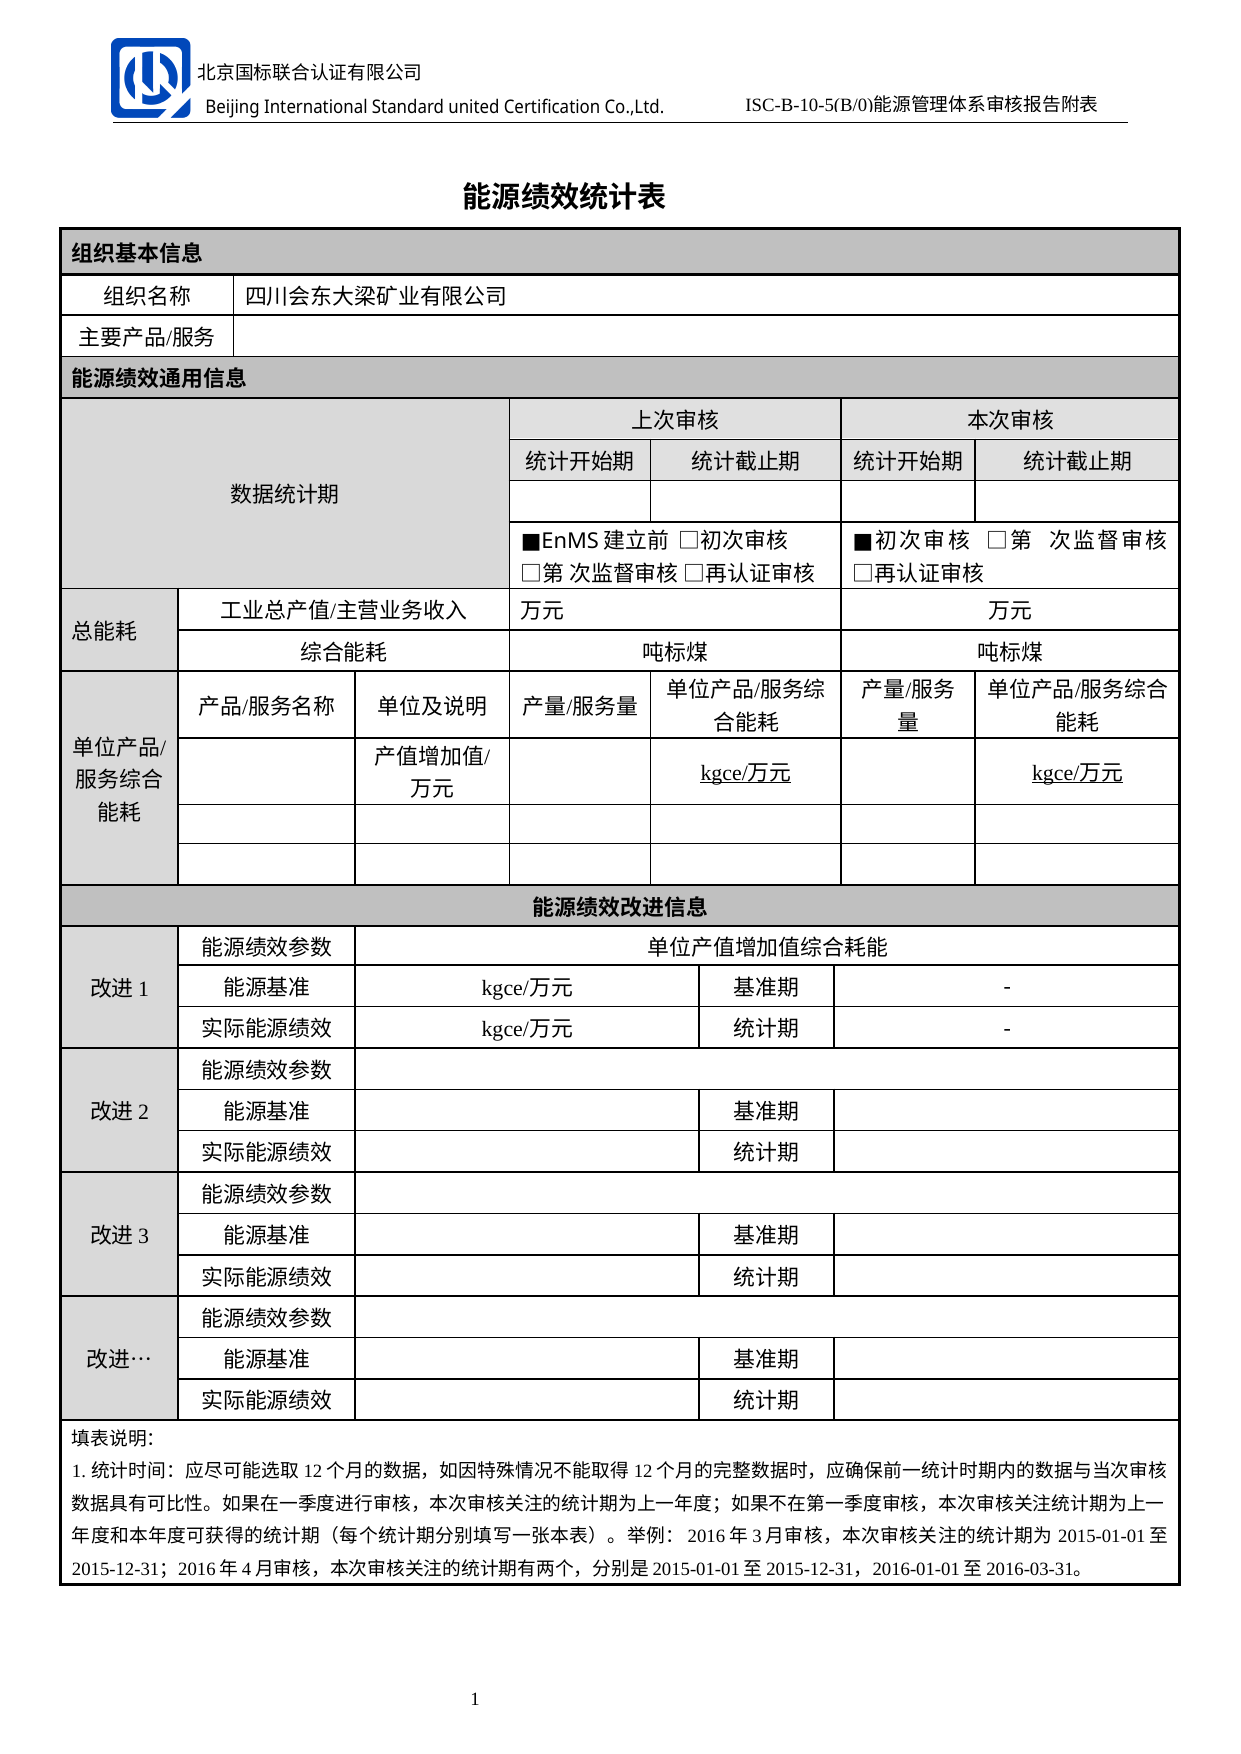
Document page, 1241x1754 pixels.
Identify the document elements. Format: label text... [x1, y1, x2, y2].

table_header 组织基本信息 [62, 230, 1178, 273]
table_cell 基准期 [700, 966, 833, 1006]
table_cell [842, 739, 974, 803]
table_cell 单位及说明 [356, 672, 509, 737]
table_cell 统计期 [700, 1131, 833, 1171]
table_cell [651, 844, 840, 884]
table_cell 基准期 [700, 1214, 833, 1254]
table_cell 能源绩效改进信息 [62, 886, 1178, 925]
table_cell 主要产品/服务 [62, 316, 233, 356]
table_cell 吨标煤 [842, 631, 1178, 670]
table_cell 单位产品/服务综合能耗 [976, 672, 1178, 737]
table_cell 实际能源绩效 [179, 1380, 354, 1419]
table_cell [651, 805, 840, 843]
table_cell [356, 1049, 1178, 1088]
table_cell [356, 844, 509, 884]
table_cell 上次审核 [510, 399, 840, 438]
table_cell 万元 [842, 589, 1178, 629]
table_cell [842, 844, 974, 884]
table_cell 四川会东大梁矿业有限公司 [234, 276, 1178, 314]
table_cell [976, 481, 1178, 521]
table_cell [510, 739, 650, 803]
table_cell 统计开始期 [510, 440, 650, 480]
table_cell 能源基准 [179, 966, 354, 1006]
table_cell 统计期 [700, 1007, 833, 1047]
table_cell [179, 739, 354, 803]
table_cell 单位产品/服务综合能耗 [651, 672, 840, 737]
table_cell [356, 805, 509, 843]
table_cell kgce/万元 [651, 739, 840, 803]
table_cell [356, 1338, 698, 1378]
table_cell 总能耗 [62, 589, 177, 670]
table_cell [842, 481, 974, 521]
table_cell 产品/服务名称 [179, 672, 354, 737]
table_cell 综合能耗 [179, 631, 509, 670]
table_cell [356, 1380, 698, 1419]
table_cell [356, 1090, 698, 1130]
table_cell [835, 1256, 1178, 1295]
table_cell 改进2 [62, 1049, 177, 1171]
table_cell 能源绩效参数 [179, 1173, 354, 1212]
table_cell 组织名称 [62, 276, 233, 314]
picture [111, 38, 191, 118]
table_cell ■EnMS建立前 □初次审核 □第 次监督审核 □再认证审核 [510, 523, 840, 588]
table_cell kgce/万元 [356, 966, 698, 1006]
table_cell [976, 805, 1178, 843]
table_cell [510, 844, 650, 884]
table_cell kgce/万元 [976, 739, 1178, 803]
table_cell [179, 805, 354, 843]
table_cell 实际能源绩效 [179, 1256, 354, 1295]
table_cell 单位产品/服务综合能耗 [62, 672, 177, 884]
table_cell [835, 1214, 1178, 1254]
table_cell [510, 481, 650, 521]
table_cell 万元 [510, 589, 840, 629]
table_cell 吨标煤 [510, 631, 840, 670]
table_cell 统计期 [700, 1256, 833, 1295]
text 能源绩效统计表 [112, 162, 1128, 227]
table_cell [356, 1214, 698, 1254]
table_cell 统计截止期 [651, 440, 840, 480]
table_cell [356, 1131, 698, 1171]
table_cell 能源基准 [179, 1338, 354, 1378]
table_cell 能源绩效参数 [179, 1297, 354, 1337]
table_cell 统计开始期 [842, 440, 974, 480]
table_cell [179, 844, 354, 884]
table_cell 实际能源绩效 [179, 1007, 354, 1047]
table_cell 基准期 [700, 1090, 833, 1130]
table_cell 改进… [62, 1297, 177, 1419]
table_cell 能源基准 [179, 1214, 354, 1254]
table_cell 改进3 [62, 1173, 177, 1295]
table_cell [356, 1256, 698, 1295]
table_cell [976, 844, 1178, 884]
table_cell [510, 805, 650, 843]
table_cell 单位产值增加值综合耗能 [356, 927, 1178, 964]
table_cell [842, 805, 974, 843]
table_cell 本次审核 [842, 399, 1178, 438]
table_cell 产量/服务量 [842, 672, 974, 737]
table_cell - [835, 1007, 1178, 1047]
table_cell [651, 481, 840, 521]
table_cell 改进1 [62, 927, 177, 1047]
table_cell 统计期 [700, 1380, 833, 1419]
table_cell 统计截止期 [976, 440, 1178, 480]
table_cell 数据统计期 [62, 399, 509, 588]
table_cell 实际能源绩效 [179, 1131, 354, 1171]
table_cell 能源绩效通用信息 [62, 357, 1178, 397]
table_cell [62, 1421, 1178, 1583]
table_cell [234, 316, 1178, 356]
table_cell [835, 1131, 1178, 1171]
table_cell 基准期 [700, 1338, 833, 1378]
table_cell 工业总产值/主营业务收入 [179, 589, 509, 629]
table_cell [356, 1297, 1178, 1337]
table_cell 产值增加值/万元 [356, 739, 509, 803]
table_cell - [835, 966, 1178, 1006]
table_cell 产量/服务量 [510, 672, 650, 737]
table_cell ■初次审核 □第 次监督审核 □再认证审核 [842, 523, 1178, 588]
table_cell [356, 1173, 1178, 1212]
table_cell [835, 1380, 1178, 1419]
table_cell 能源绩效参数 [179, 927, 354, 964]
table_cell 能源基准 [179, 1090, 354, 1130]
table_cell kgce/万元 [356, 1007, 698, 1047]
table_cell [835, 1090, 1178, 1130]
table_cell 能源绩效参数 [179, 1049, 354, 1088]
table_cell [835, 1338, 1178, 1378]
